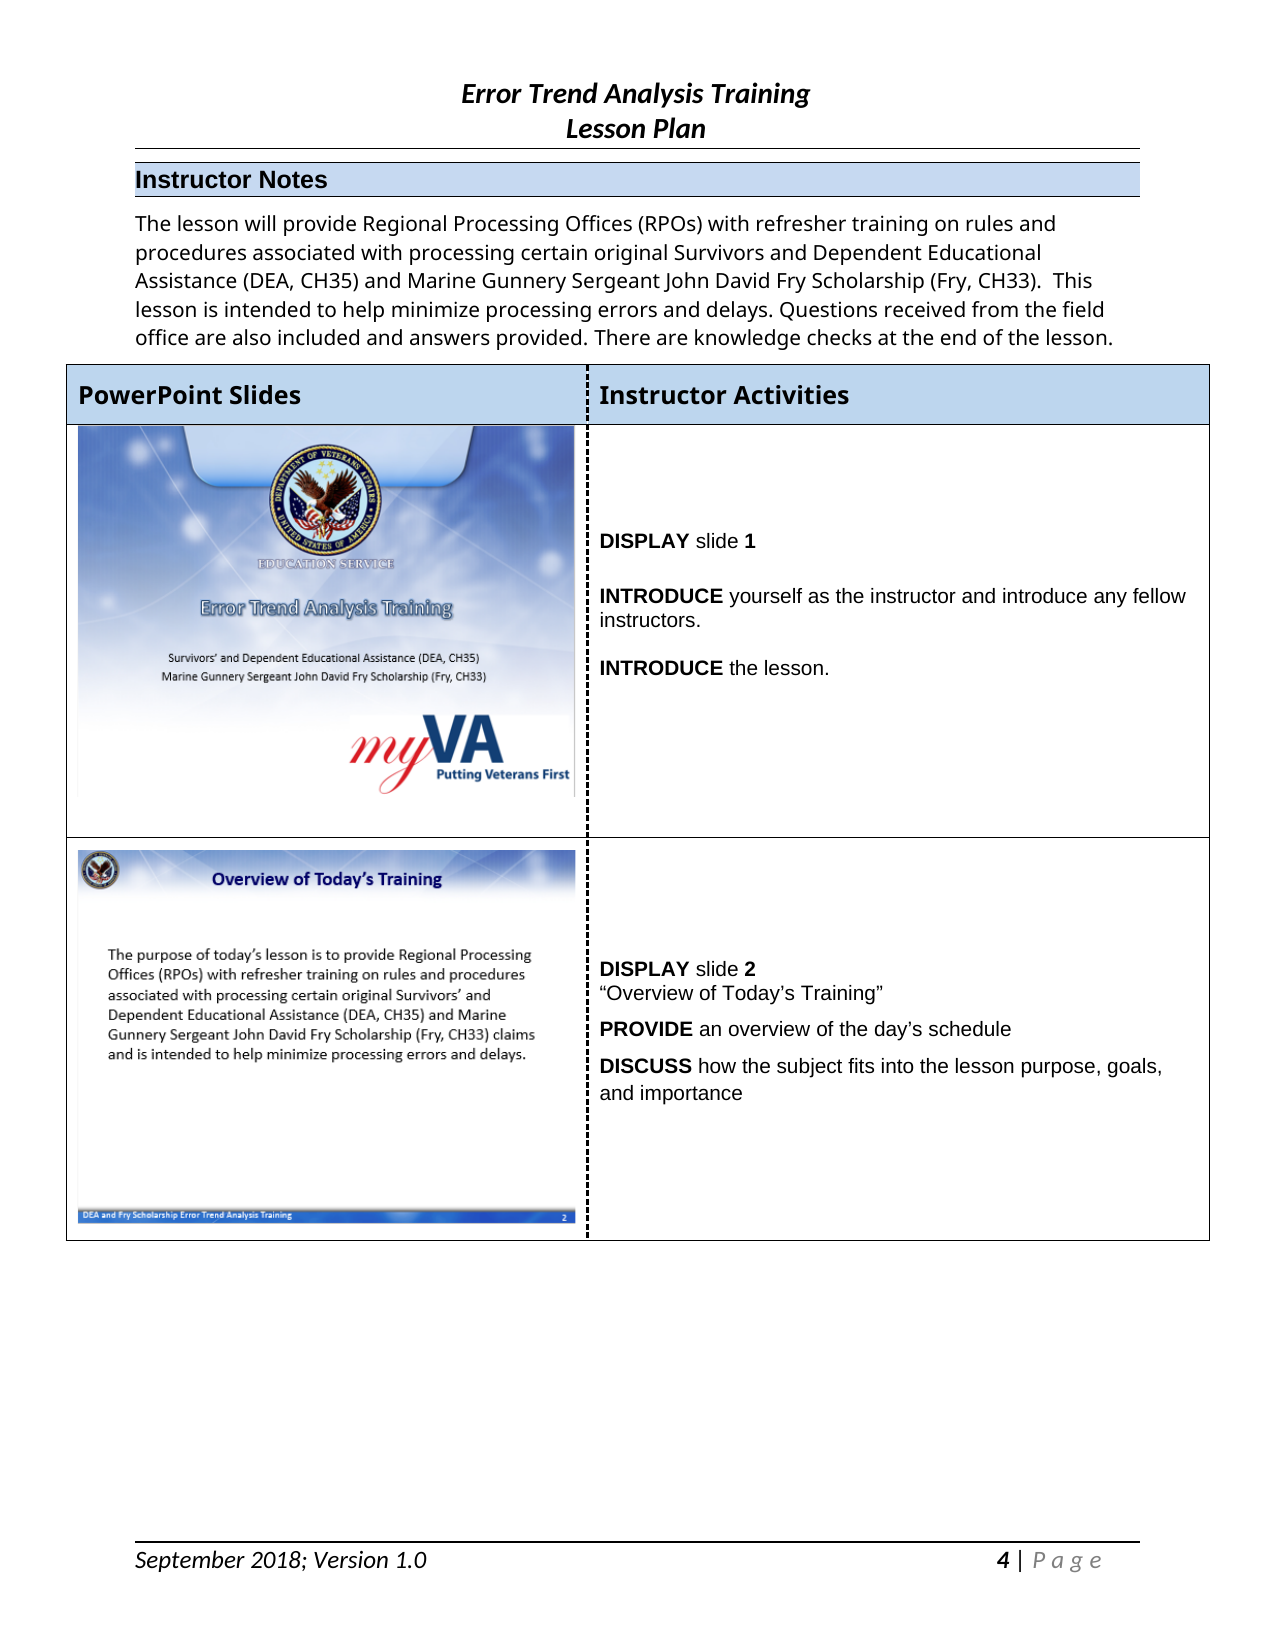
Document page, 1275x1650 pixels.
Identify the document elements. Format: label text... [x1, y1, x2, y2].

table_header PowerPoint Slides [67, 365, 587, 424]
table_cell DISPLAY slide 2 “Overview of Today’s Training” PROVIDE an overview of the day’s schedule DISCUSS how the subject fits into the lesson purpose, goals, and importance [588, 838, 1209, 1240]
table_header Instructor Activities [588, 365, 1209, 424]
text The lesson will provide Regional Processing Offices (RPOs) with refresher training on rules and procedures associated with processing certain original Survivors and Dependent Educational Assistance (DEA, CH35) and Marine Gunnery Sergeant John David Fry Scholarship (Fry, CH33). This lesson is intended to help minimize processing errors and delays. Questions received from the field office are also included and answers provided. There are knowledge checks at the end of the lesson. [135, 209, 1140, 352]
subtitle Instructor Notes [135, 163, 1140, 196]
table_cell [67, 838, 587, 1240]
table_cell DISPLAY slide 1 INTRODUCE yourself as the instructor and introduce any fellow instructors. INTRODUCE the lesson. [588, 425, 1209, 837]
picture [77, 425, 576, 797]
table_cell [67, 425, 587, 837]
picture [77, 850, 576, 1224]
